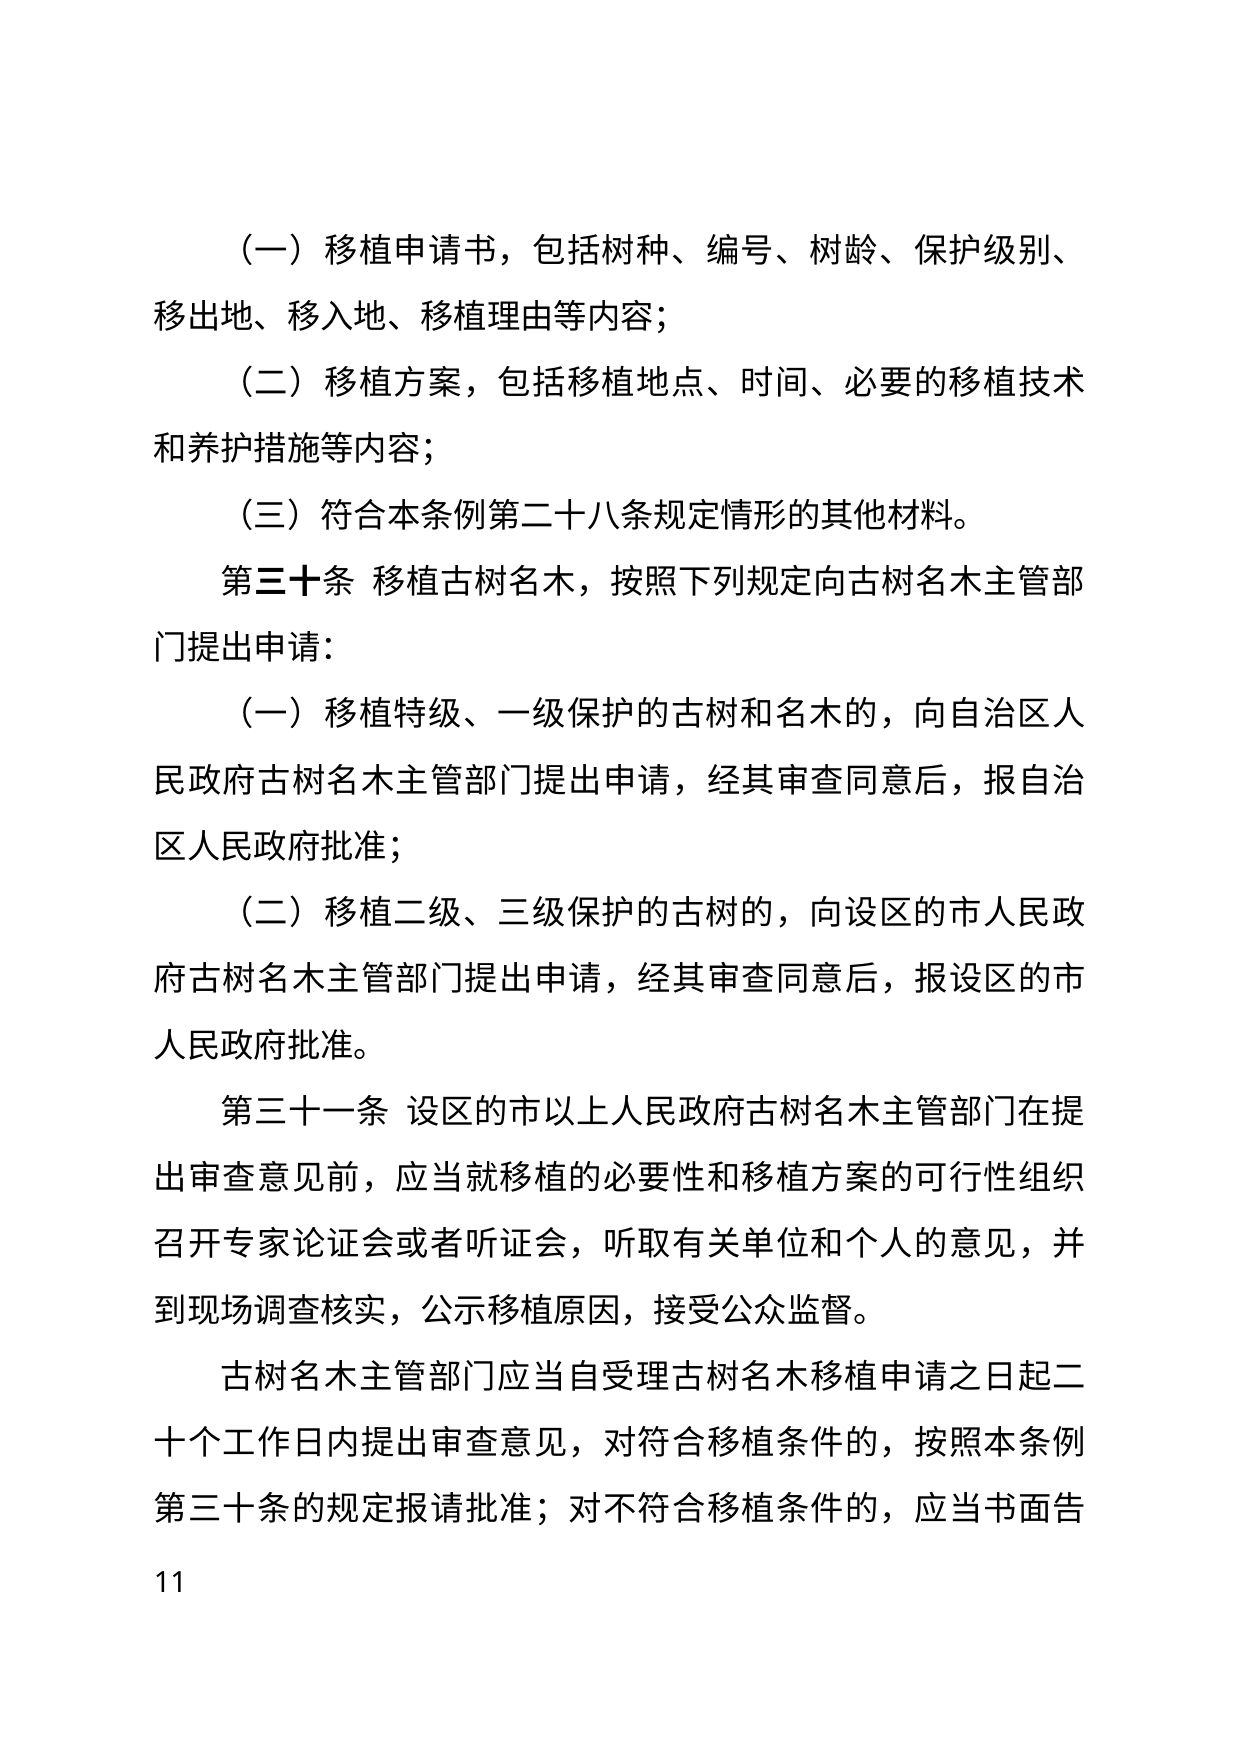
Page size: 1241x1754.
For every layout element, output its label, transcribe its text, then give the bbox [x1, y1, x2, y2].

text （一）移植特级、一级保护的古树和名木的，向自治区人民政府古树名木主管部门提出申请，经其审查同意后，报自治区人民政府批准； [153, 678, 1087, 877]
text 第三十条 移植古树名木，按照下列规定向古树名木主管部门提出申请： [153, 546, 1087, 678]
text 第三十一条 设区的市以上人民政府古树名木主管部门在提出审查意见前，应当就移植的必要性和移植方案的可行性组织召开专家论证会或者听证会，听取有关单位和个人的意见，并到现场调查核实，公示移植原因，接受公众监督。 [153, 1076, 1087, 1341]
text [153, 1341, 1087, 1539]
text （二）移植方案，包括移植地点、时间、必要的移植技术和养护措施等内容； [153, 347, 1087, 479]
text （三）符合本条例第二十八条规定情形的其他材料。 [153, 479, 1087, 546]
text （一）移植申请书，包括树种、编号、树龄、保护级别、移出地、移入地、移植理由等内容； [153, 214, 1087, 347]
text （二）移植二级、三级保护的古树的，向设区的市人民政府古树名木主管部门提出申请，经其审查同意后，报设区的市人民政府批准。 [153, 877, 1087, 1076]
